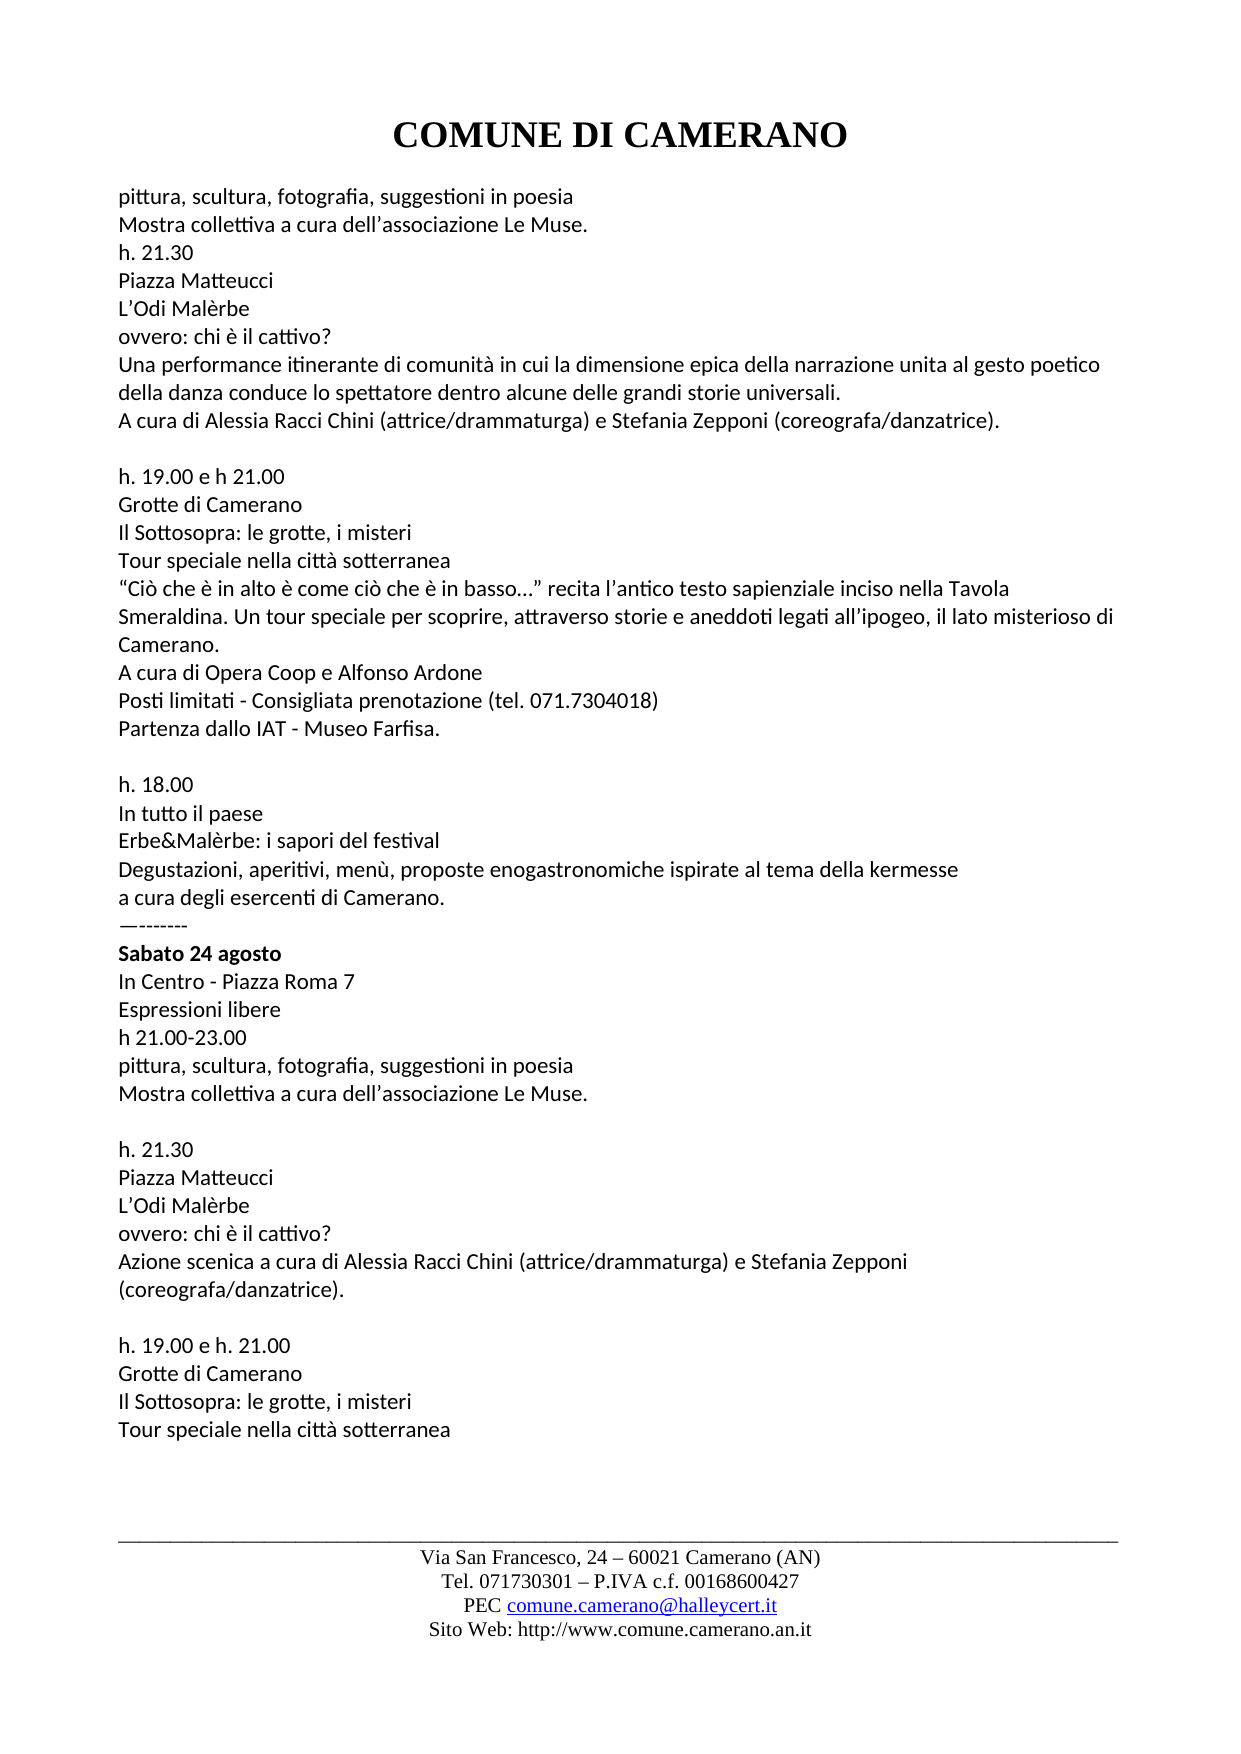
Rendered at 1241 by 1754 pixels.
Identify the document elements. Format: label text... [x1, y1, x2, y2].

text Sabato 24 agosto [118, 939, 1122, 967]
text Tour speciale nella città sotterranea [118, 546, 1122, 574]
text Una performance itinerante di comunità in cui la dimensione epica della narrazione unita al gesto poetico della danza conduce lo spettatore dentro alcune delle grandi storie universali. [118, 350, 1122, 406]
text Partenza dallo IAT - Museo Farfisa. [118, 714, 1122, 743]
text Piazza Matteucci [118, 1163, 1122, 1191]
text h. 18.00 [118, 771, 1122, 799]
text L’Odi Malèrbe [118, 1191, 1122, 1219]
text h. 21.30 [118, 1135, 1122, 1163]
text h. 19.00 e h 21.00 [118, 462, 1122, 490]
text Erbe&Malèrbe: i sapori del festival [118, 827, 1122, 855]
text Grotte di Camerano [118, 1359, 1122, 1387]
text In Centro - Piazza Roma 7 [118, 967, 1122, 995]
text L’Odi Malèrbe [118, 294, 1122, 322]
text Il Sottosopra: le grotte, i misteri [118, 518, 1122, 546]
text h. 21.30 [118, 238, 1122, 266]
text ovvero: chi è il cattivo? [118, 322, 1122, 350]
text In tutto il paese [118, 799, 1122, 827]
text ovvero: chi è il cattivo? [118, 1219, 1122, 1247]
text h 21.00-23.00 [118, 1023, 1122, 1051]
text Mostra collettiva a cura dell’associazione Le Muse. [118, 210, 1122, 238]
text a cura degli esercenti di Camerano. [118, 883, 1122, 911]
text Piazza Matteucci [118, 266, 1122, 294]
text h. 19.00 e h. 21.00 [118, 1331, 1122, 1359]
text A cura di Alessia Racci Chini (attrice/drammaturga) e Stefania Zepponi (coreografa/danzatrice). [118, 406, 1122, 434]
text Degustazioni, aperitivi, menù, proposte enogastronomiche ispirate al tema della kermesse [118, 855, 1122, 883]
text Azione scenica a cura di Alessia Racci Chini (attrice/drammaturga) e Stefania Zepponi (coreografa/danzatrice). [118, 1247, 1122, 1303]
text Posti limitati - Consigliata prenotazione (tel. 071.7304018) [118, 687, 1122, 714]
text “Ciò che è in alto è come ciò che è in basso…” recita l’antico testo sapienziale inciso nella Tavola Smeraldina. Un tour speciale per scoprire, attraverso storie e aneddoti legati all’ipogeo, il lato misterioso di Camerano. [118, 574, 1122, 658]
text Tour speciale nella città sotterranea [118, 1415, 1122, 1443]
text Il Sottosopra: le grotte, i misteri [118, 1387, 1122, 1415]
text Espressioni libere [118, 995, 1122, 1023]
text pittura, scultura, fotografia, suggestioni in poesia [118, 182, 1122, 210]
text A cura di Opera Coop e Alfonso Ardone [118, 658, 1122, 687]
text Mostra collettiva a cura dell’associazione Le Muse. [118, 1079, 1122, 1107]
text pittura, scultura, fotografia, suggestioni in poesia [118, 1051, 1122, 1079]
text —------- [118, 911, 1122, 939]
text Grotte di Camerano [118, 490, 1122, 518]
